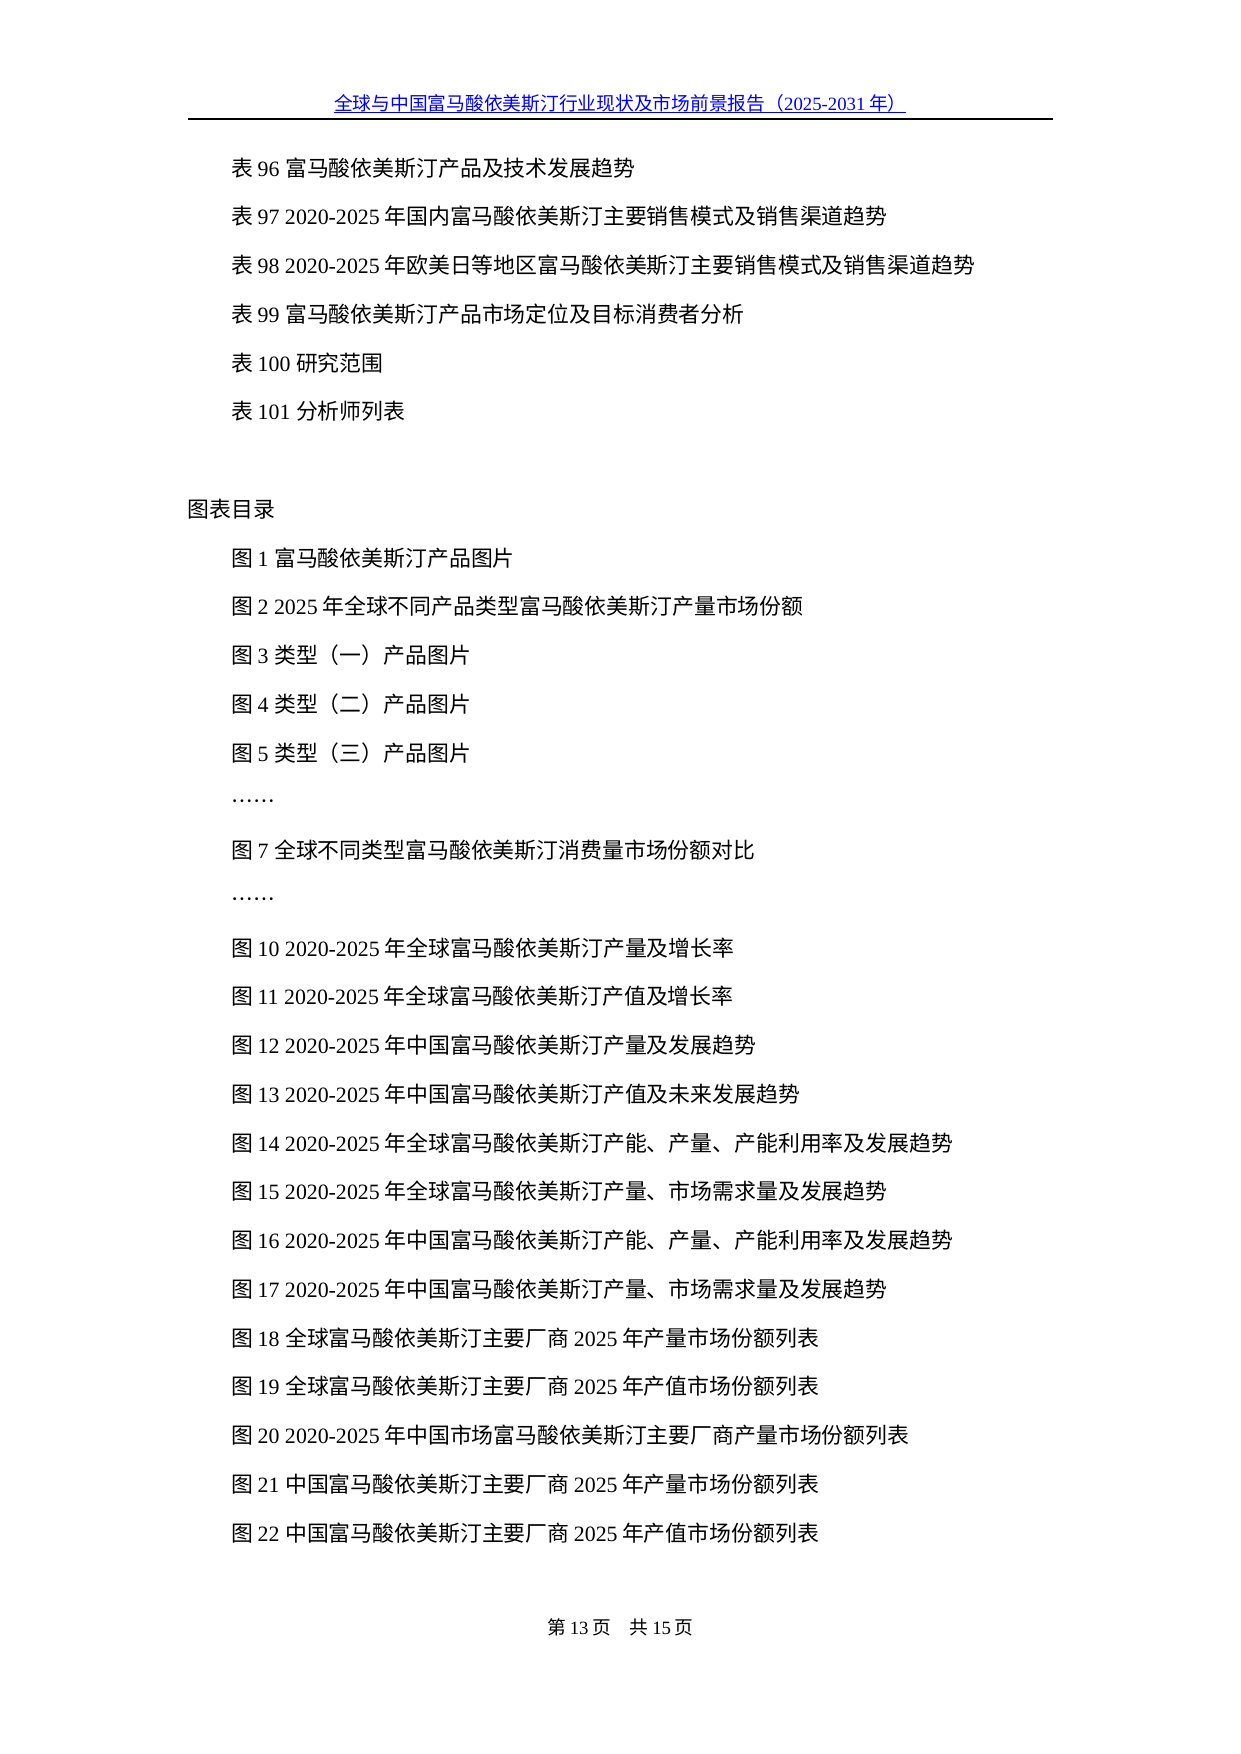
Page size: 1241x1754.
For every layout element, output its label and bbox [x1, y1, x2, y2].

text [187, 150, 1053, 1548]
